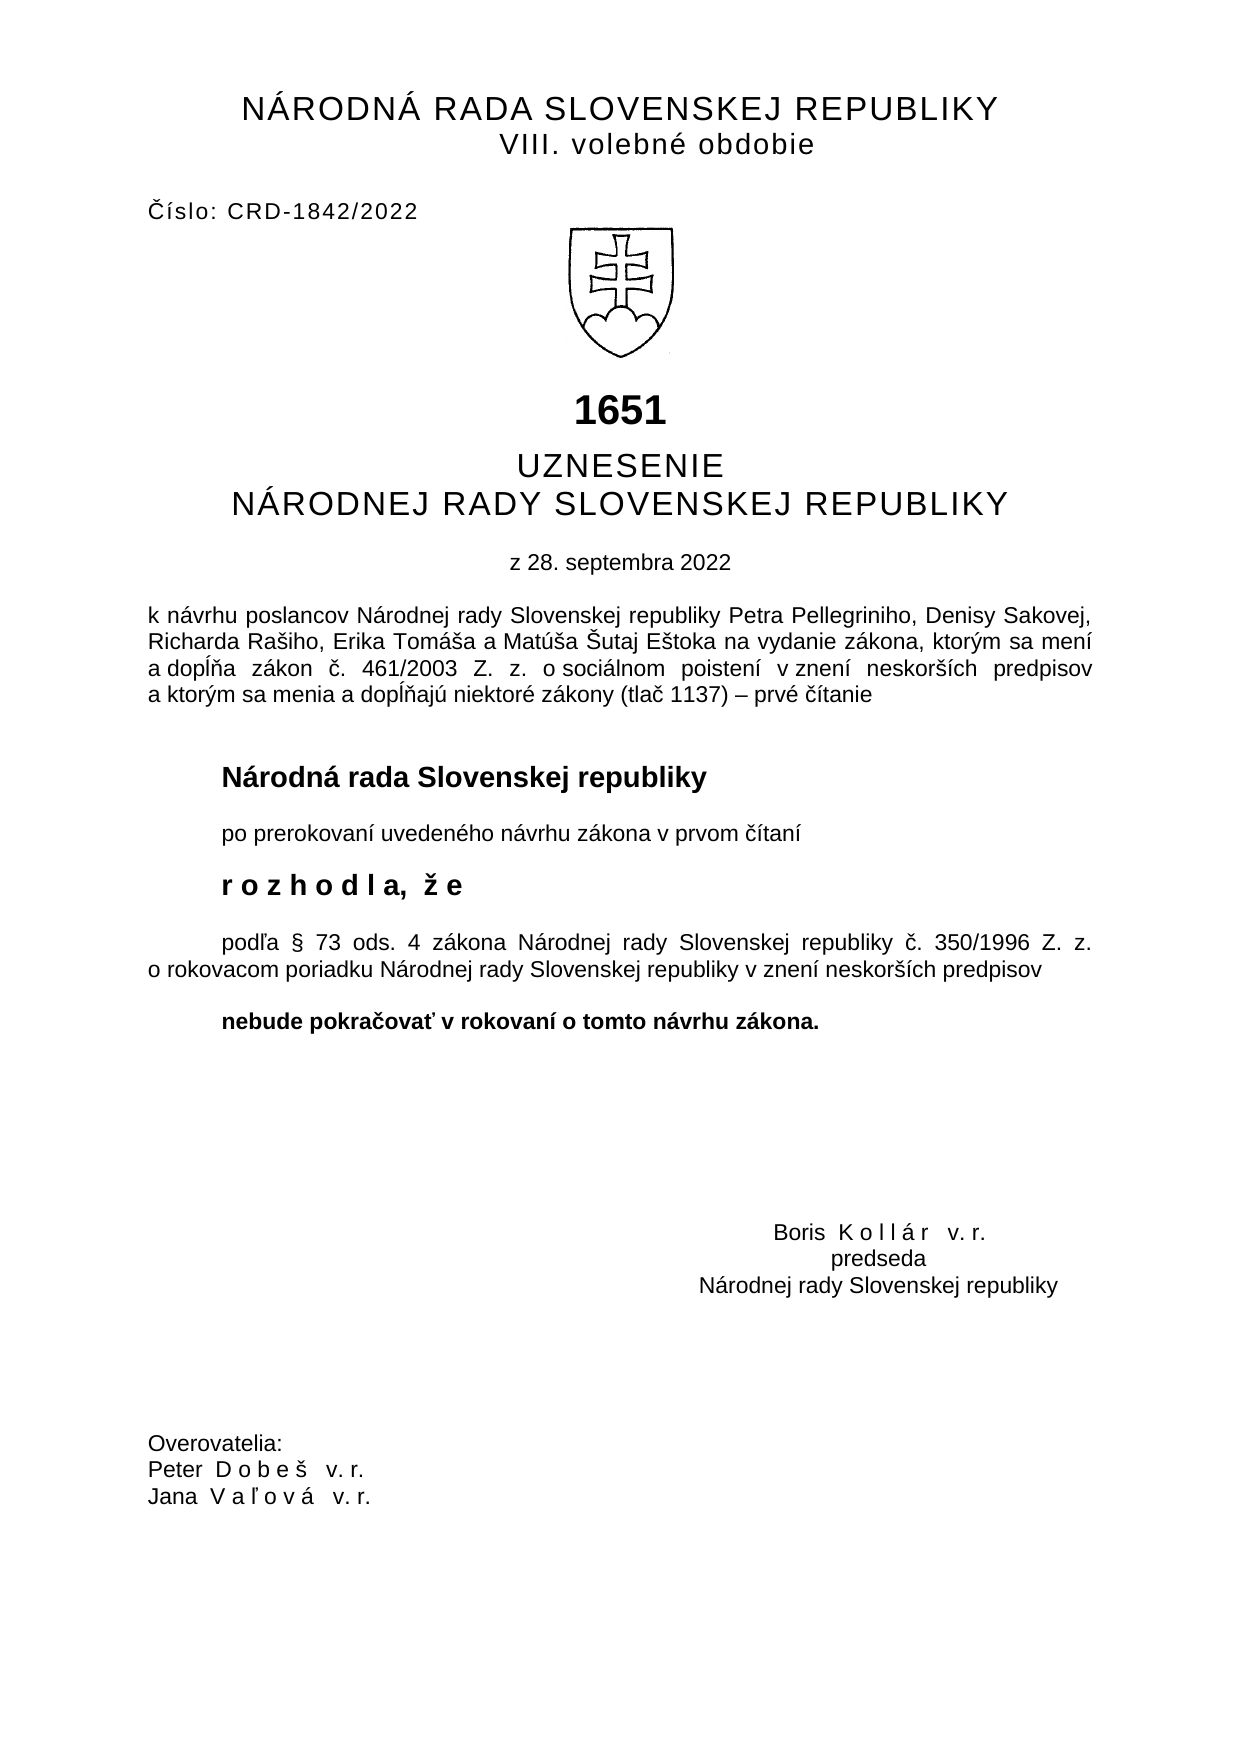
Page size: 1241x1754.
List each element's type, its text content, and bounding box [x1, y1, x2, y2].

text po prerokovaní uvedeného návrhu zákona v prvom čítaní [148, 820, 1092, 846]
text 1651 [148, 386, 1092, 433]
text Boris K o l l á r v. r. [674, 1219, 1092, 1245]
text z 28. septembra 2022 [148, 549, 1092, 576]
subtitle NÁRODNEJ RADY SLOVENSKEJ REPUBLIKY [148, 484, 1092, 523]
subtitle UZNESENIE [148, 446, 1092, 484]
text Peter D o b e š v. r. [148, 1456, 1092, 1483]
subtitle VIII. volebné obdobie [148, 127, 1092, 161]
text Overovatelia: [148, 1430, 1092, 1456]
text Číslo: CRD-1842/2022 [148, 198, 1092, 224]
text predseda [748, 1245, 1092, 1272]
text podľa § 73 ods. 4 zákona Národnej rady Slovenskej republiky č. 350/1996 Z. z. o rokovacom poriadku Národnej rady Slovenskej republiky v znení neskorších predpisov [148, 929, 1092, 982]
picture [563, 224, 677, 361]
subtitle Národná rada Slovenskej republiky [148, 760, 1092, 793]
subtitle r o z h o d l a, ž e [221, 868, 1092, 901]
text nebude pokračovať v rokovaní o tomto návrhu zákona. [148, 1008, 1092, 1034]
text Národnej rady Slovenskej republiky [664, 1272, 1092, 1298]
text Jana V a ľ o v á v. r. [148, 1483, 1092, 1509]
text k návrhu poslancov Národnej rady Slovenskej republiky Petra Pellegriniho, Denisy Sakovej, Richarda Rašiho, Erika Tomáša a Matúša Šutaj Eštoka na vydanie zákona, ktorým sa mení a dopĺňa zákon č. 461/2003 Z. z. o sociálnom poistení v znení neskorších predpisov a ktorým sa menia a dopĺňajú niektoré zákony (tlač 1137) – prvé čítanie [148, 602, 1092, 707]
subtitle NÁRODNÁ RADA SLOVENSKEJ REPUBLIKY [148, 89, 1092, 127]
